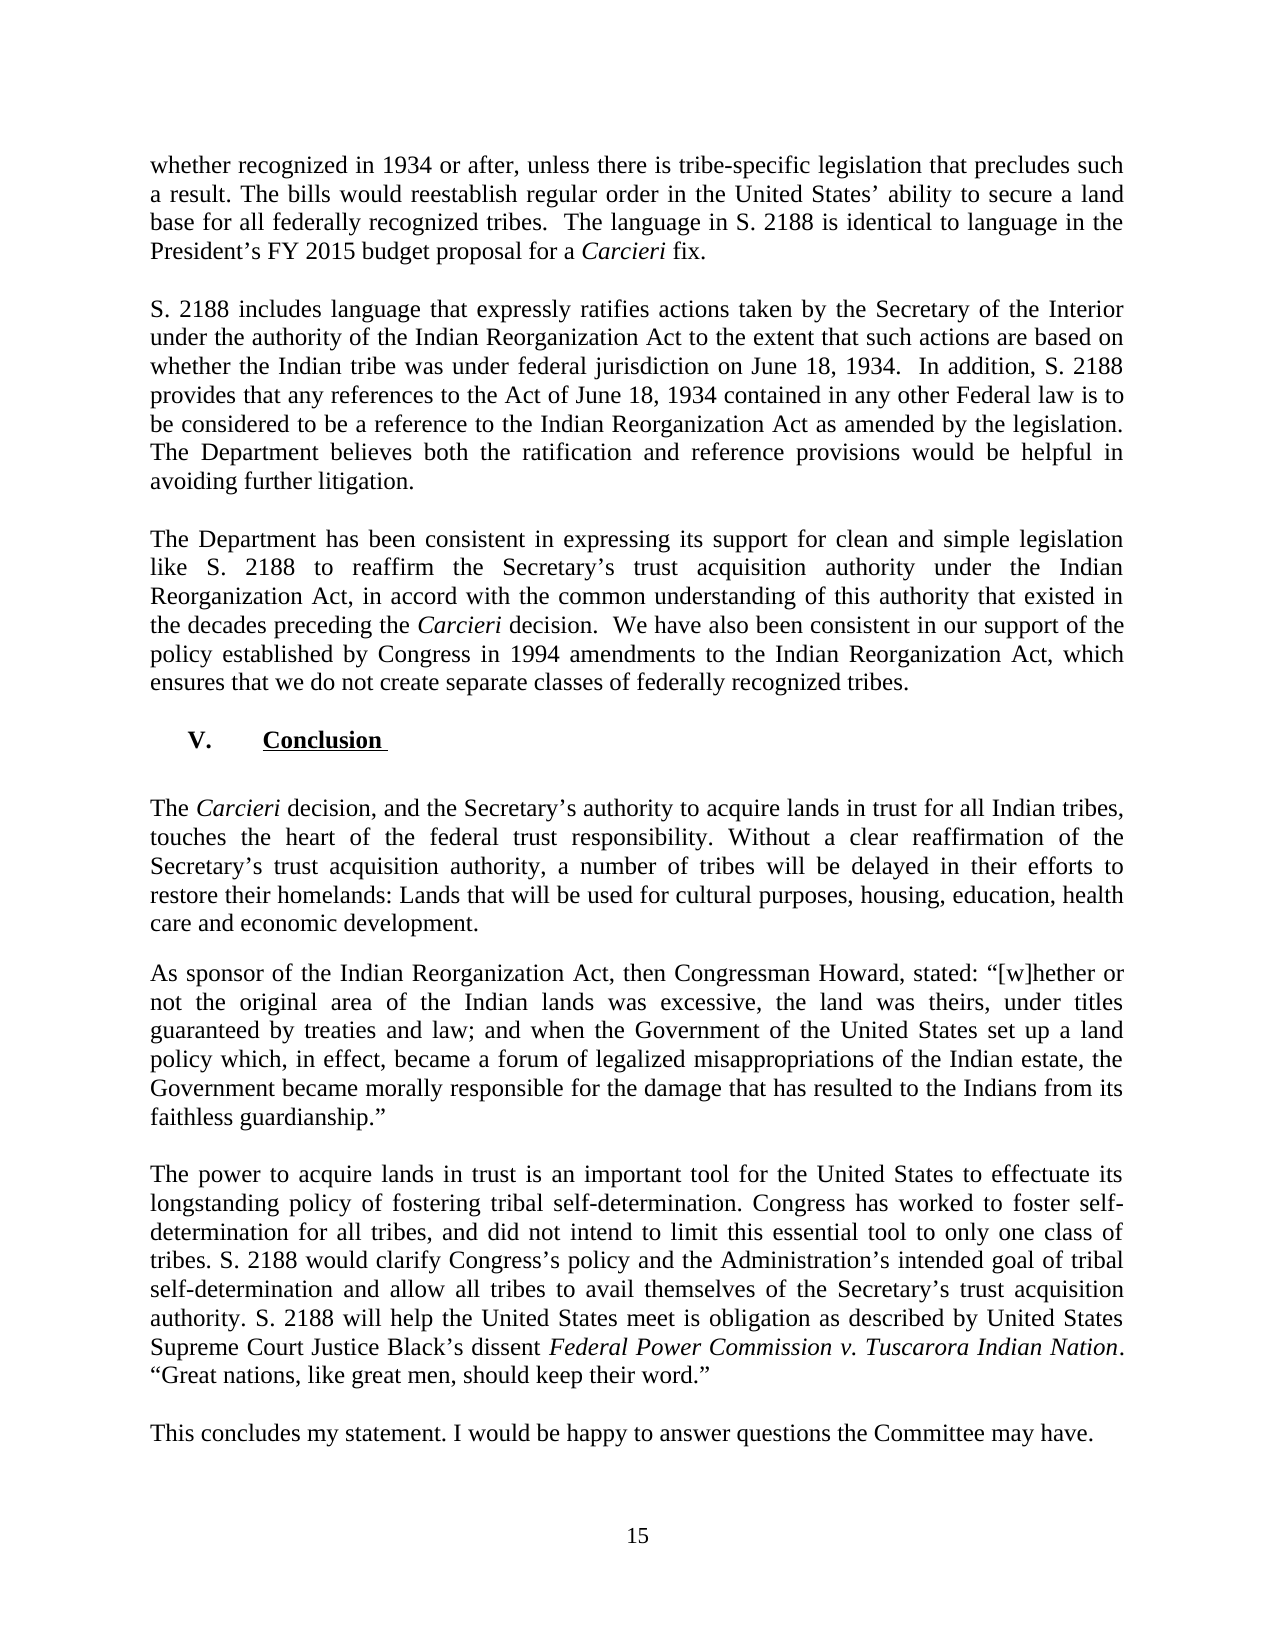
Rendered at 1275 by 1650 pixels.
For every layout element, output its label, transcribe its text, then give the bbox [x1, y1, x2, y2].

text This concludes my statement. I would be happy to answer questions the Committee may have. [150, 1418, 1125, 1447]
text The Department has been consistent in expressing its support for clean and simple legislation like S. 2188 to reaffirm the Secretary’s trust acquisition authority under the Indian Reorganization Act, in accord with the common understanding of this authority that existed in the decades preceding the Carcieri decision. We have also been consistent in our support of the policy established by Congress in 1994 amendments to the Indian Reorganization Act, which ensures that we do not create separate classes of federally recognized tribes. [150, 524, 1125, 696]
text The power to acquire lands in trust is an important tool for the United States to effectuate its longstanding policy of fostering tribal self-determination. Congress has worked to foster self-determination for all tribes, and did not intend to limit this essential tool to only one class of tribes. S. 2188 would clarify Congress’s policy and the Administration’s intended goal of tribal self-determination and allow all tribes to avail themselves of the Secretary’s trust acquisition authority. S. 2188 will help the United States meet is obligation as described by United States Supreme Court Justice Black’s dissent Federal Power Commission v. Tuscarora Indian Nation. “Great nations, like great men, should keep their word.” [150, 1159, 1125, 1389]
text As sponsor of the Indian Reorganization Act, then Congressman Howard, stated: “[w]hether or not the original area of the Indian lands was excessive, the land was theirs, under titles guaranteed by treaties and law; and when the Government of the United States set up a land policy which, in effect, became a forum of legalized misappropriations of the Indian estate, the Government became morally responsible for the damage that has resulted to the Indians from its faithless guardianship.” [150, 958, 1125, 1131]
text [150, 150, 1125, 265]
list Conclusion [187, 725, 1125, 754]
text S. 2188 includes language that expressly ratifies actions taken by the Secretary of the Interior under the authority of the Indian Reorganization Act to the extent that such actions are based on whether the Indian tribe was under federal jurisdiction on June 18, 1934. In addition, S. 2188 provides that any references to the Act of June 18, 1934 contained in any other Federal law is to be considered to be a reference to the Indian Reorganization Act as amended by the legislation. The Department believes both the ratification and reference provisions would be helpful in avoiding further litigation. [150, 294, 1125, 495]
text The Carcieri decision, and the Secretary’s authority to acquire lands in trust for all Indian tribes, touches the heart of the federal trust responsibility. Without a clear reaffirmation of the Secretary’s trust acquisition authority, a number of tribes will be delayed in their efforts to restore their homelands: Lands that will be used for cultural purposes, housing, education, health care and economic development. [150, 793, 1125, 937]
